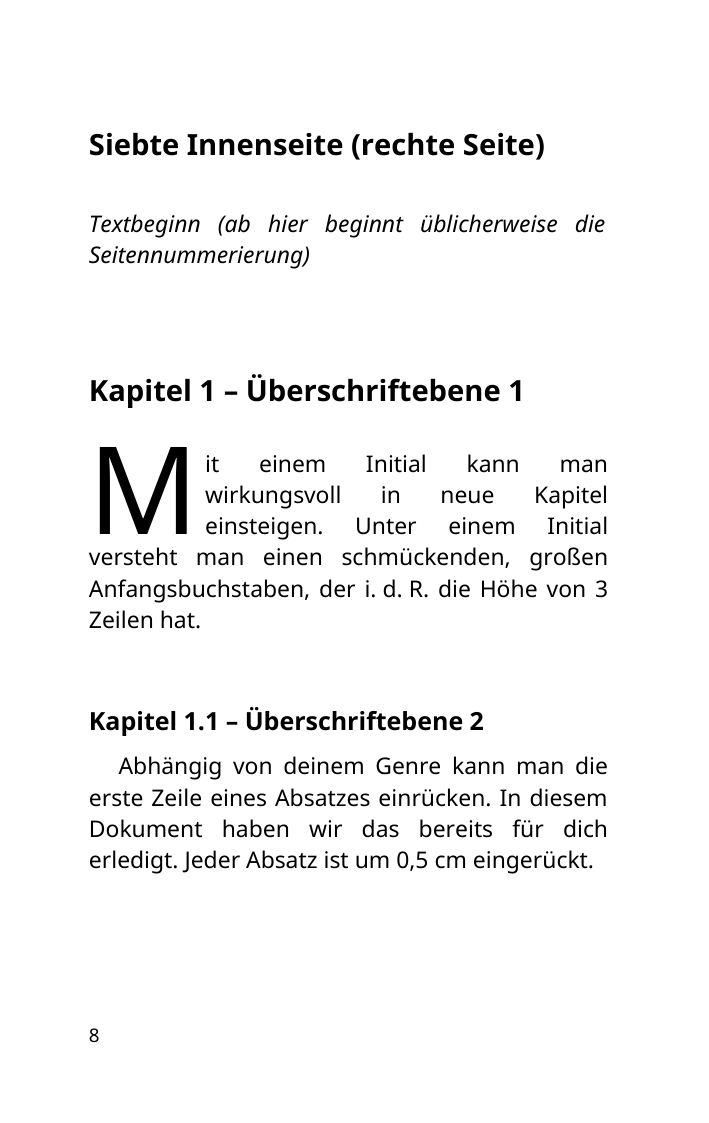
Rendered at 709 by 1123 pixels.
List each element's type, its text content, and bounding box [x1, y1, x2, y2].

text it einem Initial kann man wirkungsvoll in neue Kapitel einsteigen. Unter einem Initial versteht man einen schmückenden, großen Anfangsbuchstaben, der i. d. R. die Höhe von 3 Zeilen hat. [89, 447, 608, 635]
subtitle Kapitel 1.1 – Überschriftebene 2 [89, 704, 608, 738]
subtitle Kapitel 1 – Überschriftebene 1 [89, 370, 608, 410]
text Abhängig von deinem Genre kann man die erste Zeile eines Absatzes einrücken. In diesem Dokument haben wir das bereits für dich erledigt. Jeder Absatz ist um 0,5 cm eingerückt. [89, 750, 608, 875]
text Textbeginn (ab hier beginnt üblicherweise die Seitennummerierung) [89, 208, 608, 270]
text Siebte Innenseite (rechte Seite) [89, 124, 608, 164]
